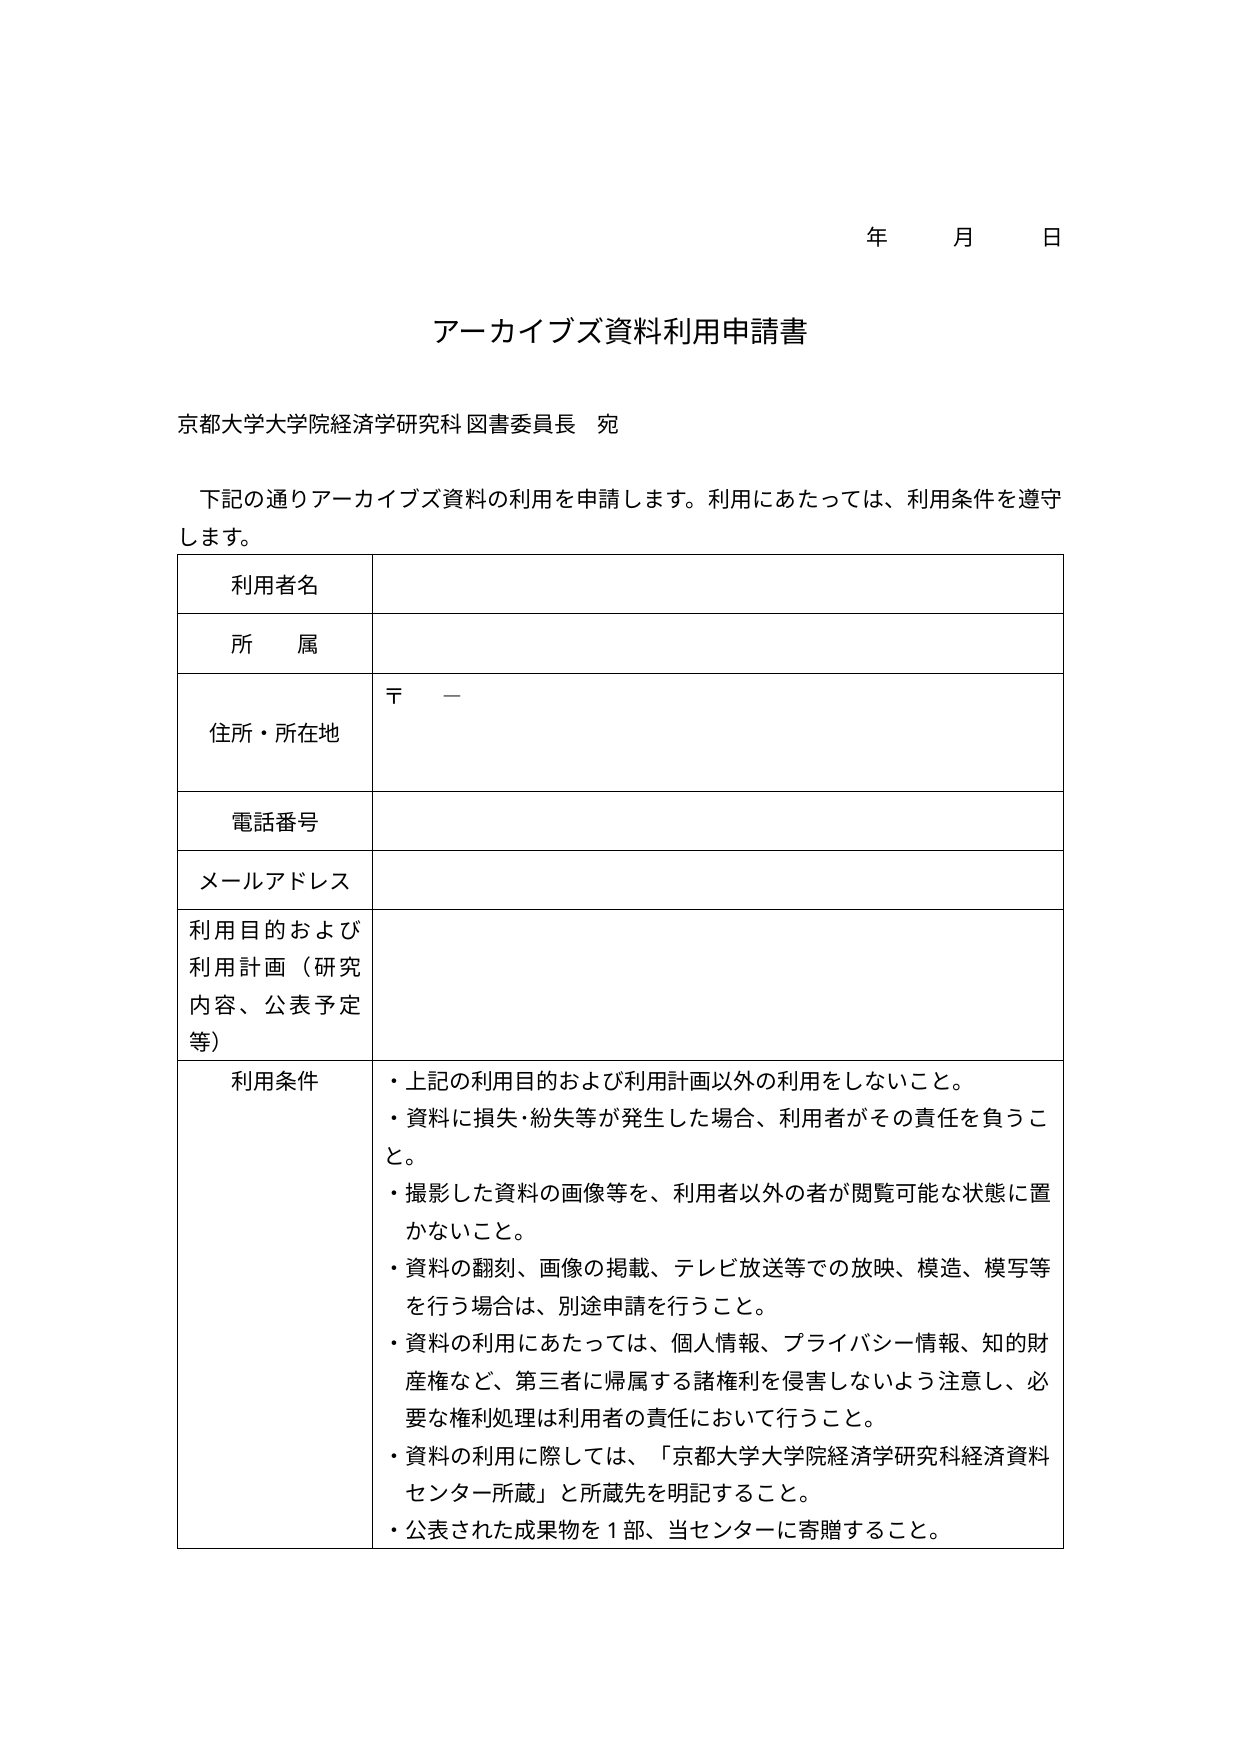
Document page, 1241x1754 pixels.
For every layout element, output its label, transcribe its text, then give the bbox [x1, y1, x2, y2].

table_cell 利用条件 [178, 1061, 372, 1548]
text アーカイブズ資料利用申請書 [177, 292, 1063, 367]
text 京都大学大学院経済学研究科 図書委員長 宛 [177, 404, 1063, 442]
table_cell [373, 851, 1063, 909]
table_cell [373, 614, 1063, 672]
table_cell 所 属 [178, 614, 372, 672]
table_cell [373, 1061, 1063, 1548]
table_header [373, 555, 1063, 613]
table_cell 利用目的および利用計画（研究内容、公表予定等） [178, 910, 372, 1060]
table_cell [373, 792, 1063, 849]
table_cell [373, 910, 1063, 1060]
table_cell 〒 － [373, 674, 1063, 791]
text 年 月 日 [177, 217, 1063, 254]
table_header 利用者名 [178, 555, 372, 613]
table_cell 住所・所在地 [178, 674, 372, 791]
table_cell 電話番号 [178, 792, 372, 849]
text 下記の通りアーカイブズ資料の利用を申請します。利用にあたっては、利用条件を遵守します。 [177, 479, 1063, 554]
table_cell メールアドレス [178, 851, 372, 909]
